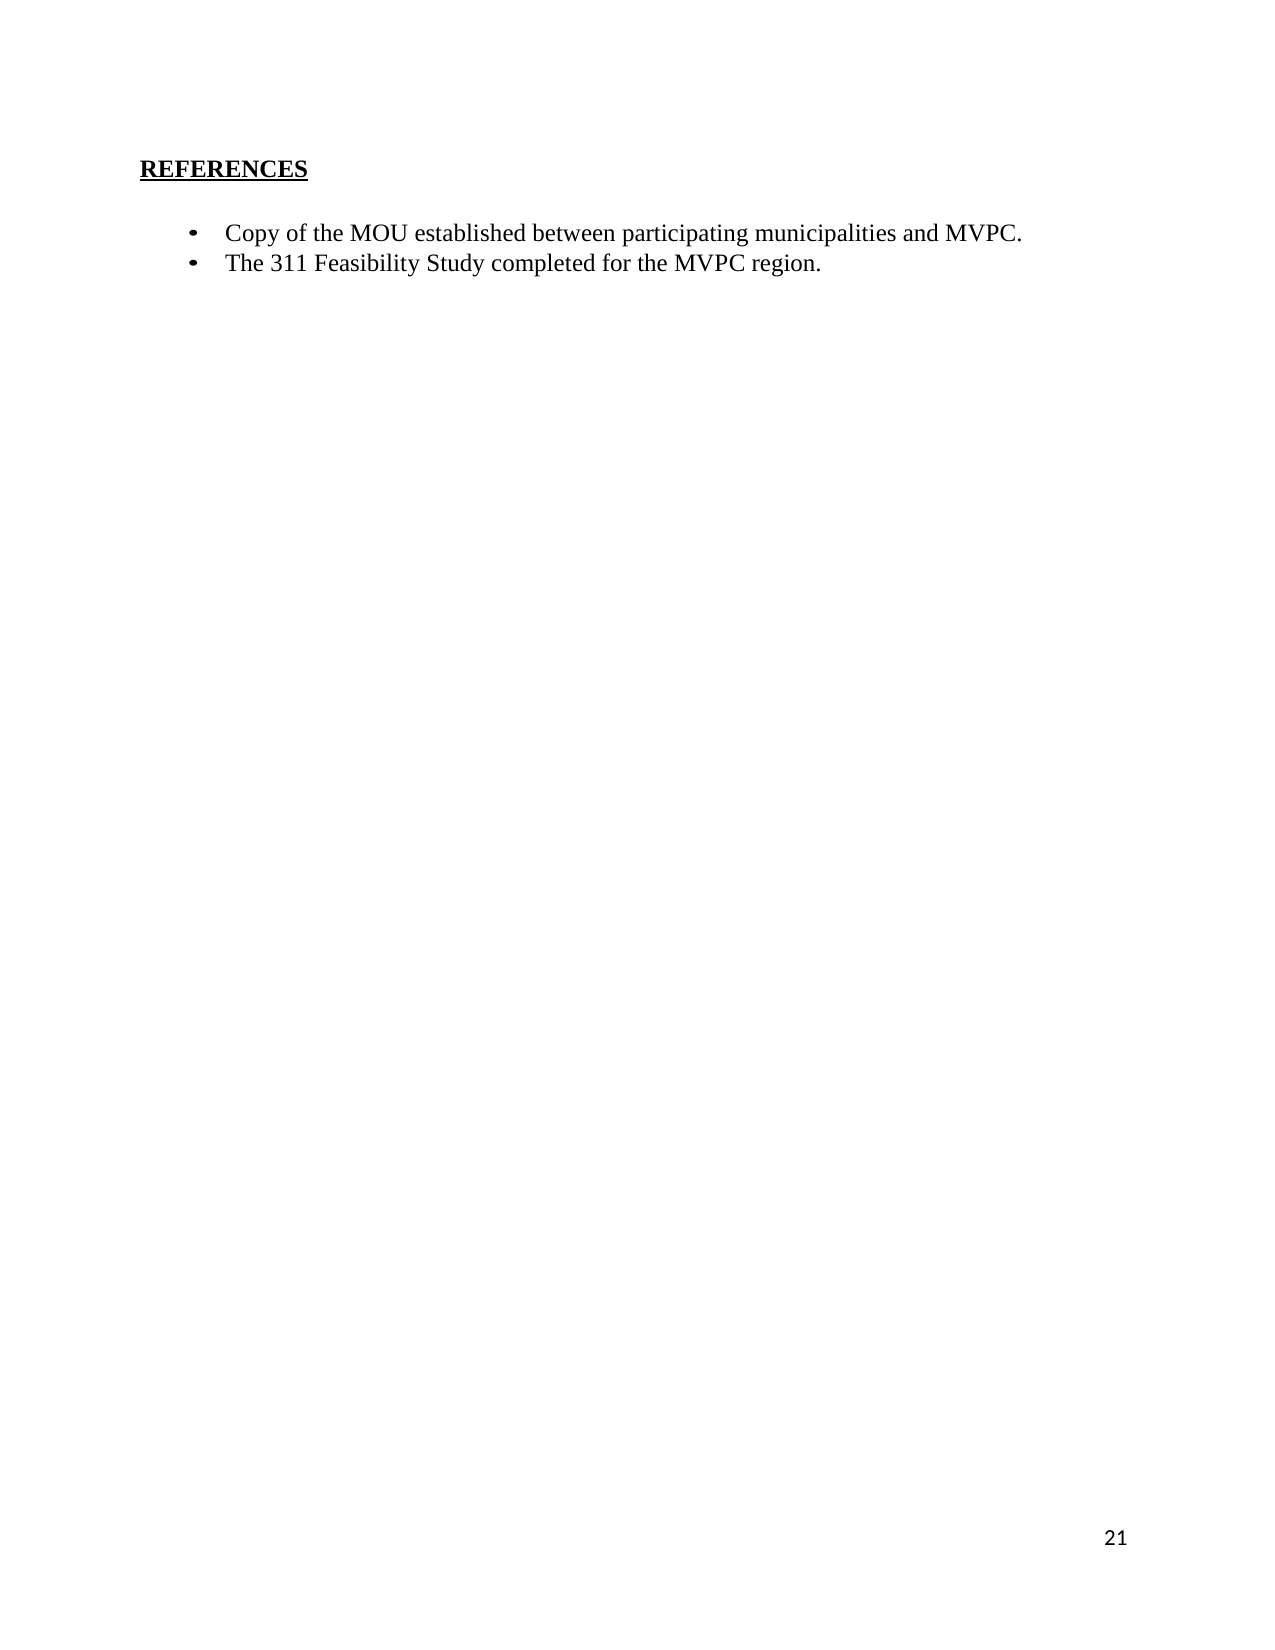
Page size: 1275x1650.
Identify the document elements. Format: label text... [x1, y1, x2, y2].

text • The 311 Feasibility Study completed for the MVPC region. [187, 248, 1137, 277]
subtitle REFERENCES [139, 154, 1135, 183]
text • Copy of the MOU established between participating municipalities and MVPC. [187, 218, 1137, 247]
